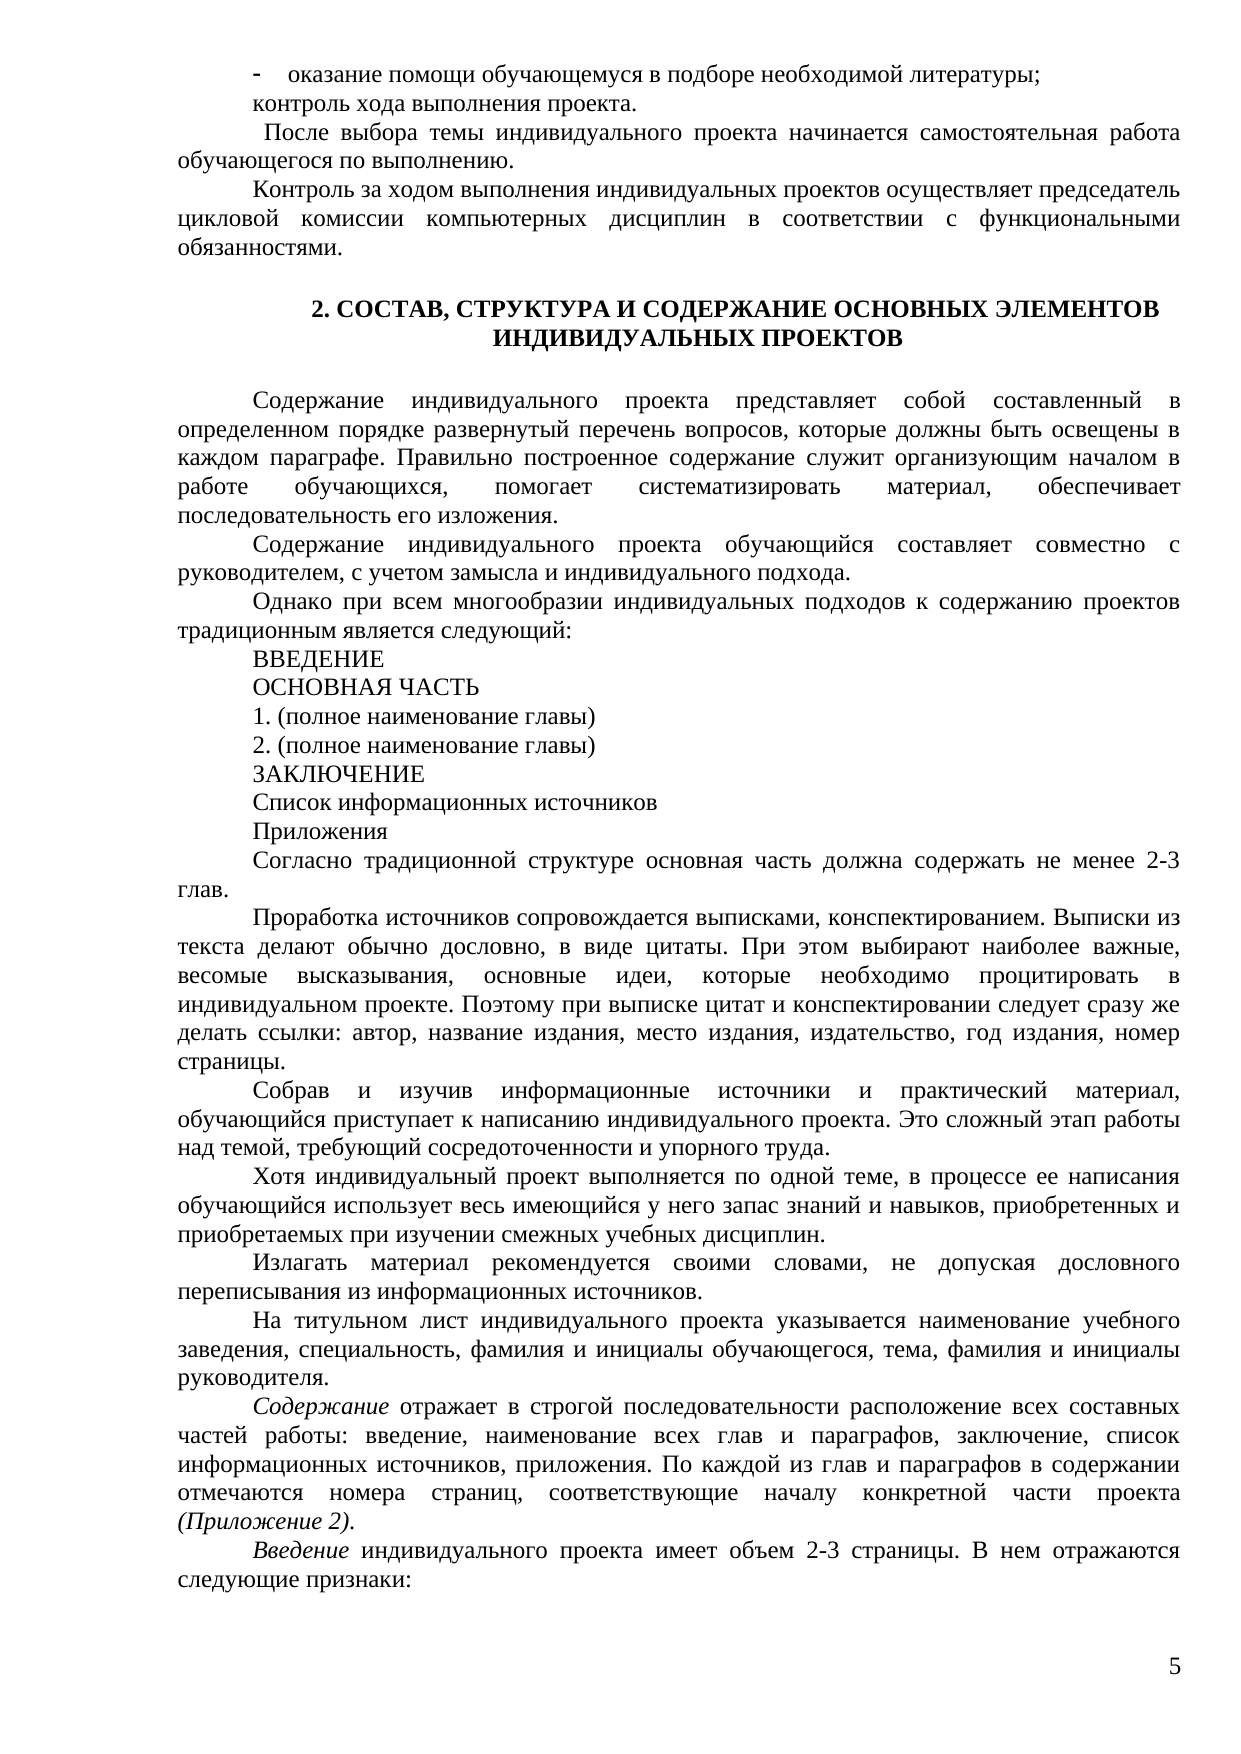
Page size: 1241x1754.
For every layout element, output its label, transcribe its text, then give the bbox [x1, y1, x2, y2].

text На титульном лист индивидуального проекта указывается наименование учебного заведения, специальность, фамилия и инициалы обучающегося, тема, фамилия и инициалы руководителя. [177, 1305, 1181, 1391]
text ВВЕДЕНИЕ [177, 644, 1181, 672]
text Введение индивидуального проекта имеет объем 2-3 страницы. В нем отражаются следующие признаки: [177, 1535, 1181, 1592]
text Однако при всем многообразии индивидуальных подходов к содержанию проектов традиционным является следующий: [177, 586, 1181, 644]
text контроль хода выполнения проекта. [177, 88, 1181, 117]
text Список информационных источников [177, 787, 1181, 816]
text Приложения [177, 816, 1181, 845]
text Содержание отражает в строгой последовательности расположение всех составных частей работы: введение, наименование всех глав и параграфов, заключение, список информационных источников, приложения. По каждой из глав и параграфов в содержании отмечаются номера страниц, соответствующие началу конкретной части проекта (Приложение 2). [177, 1391, 1181, 1535]
text ОСНОВНАЯ ЧАСТЬ [177, 672, 1181, 701]
list оказание помощи обучающемуся в подборе необходимой литературы; [252, 59, 1181, 88]
text 2. СОСТАВ, СТРУКТУРА И СОДЕРЖАНИЕ ОСНОВНЫХ ЭЛЕМЕНТОВ ИНДИВИДУАЛЬНЫХ ПРОЕКТОВ [215, 294, 1181, 351]
text Контроль за ходом выполнения индивидуальных проектов осуществляет председатель цикловой комиссии компьютерных дисциплин в соответствии с функциональными обязанностями. [177, 174, 1181, 260]
text Согласно традиционной структуре основная часть должна содержать не менее 2-3 глав. [177, 845, 1181, 902]
text После выбора темы индивидуального проекта начинается самостоятельная работа обучающегося по выполнению. [177, 117, 1181, 174]
text Излагать материал рекомендуется своими словами, не допуская дословного переписывания из информационных источников. [177, 1247, 1181, 1305]
text Хотя индивидуальный проект выполняется по одной теме, в процессе ее написания обучающийся использует весь имеющийся у него запас знаний и навыков, приобретенных и приобретаемых при изучении смежных учебных дисциплин. [177, 1161, 1181, 1247]
text ЗАКЛЮЧЕНИЕ [177, 759, 1181, 787]
text Собрав и изучив информационные источники и практический материал, обучающийся приступает к написанию индивидуального проекта. Это сложный этап работы над темой, требующий сосредоточенности и упорного труда. [177, 1075, 1181, 1161]
text Содержание индивидуального проекта обучающийся составляет совместно с руководителем, с учетом замысла и индивидуального подхода. [177, 529, 1181, 586]
text 1. (полное наименование главы) [177, 701, 1181, 730]
text Проработка источников сопровождается выписками, конспектированием. Выписки из текста делают обычно дословно, в виде цитаты. При этом выбирают наиболее важные, весомые высказывания, основные идеи, которые необходимо процитировать в индивидуальном проекте. Поэтому при выписке цитат и конспектировании следует сразу же делать ссылки: автор, название издания, место издания, издательство, год издания, номер страницы. [177, 902, 1181, 1075]
text Содержание индивидуального проекта представляет собой составленный в определенном порядке развернутый перечень вопросов, которые должны быть освещены в каждом параграфе. Правильно построенное содержание служит организующим началом в работе обучающихся, помогает систематизировать материал, обеспечивает последовательность его изложения. [177, 385, 1181, 529]
text 2. (полное наименование главы) [177, 730, 1181, 759]
